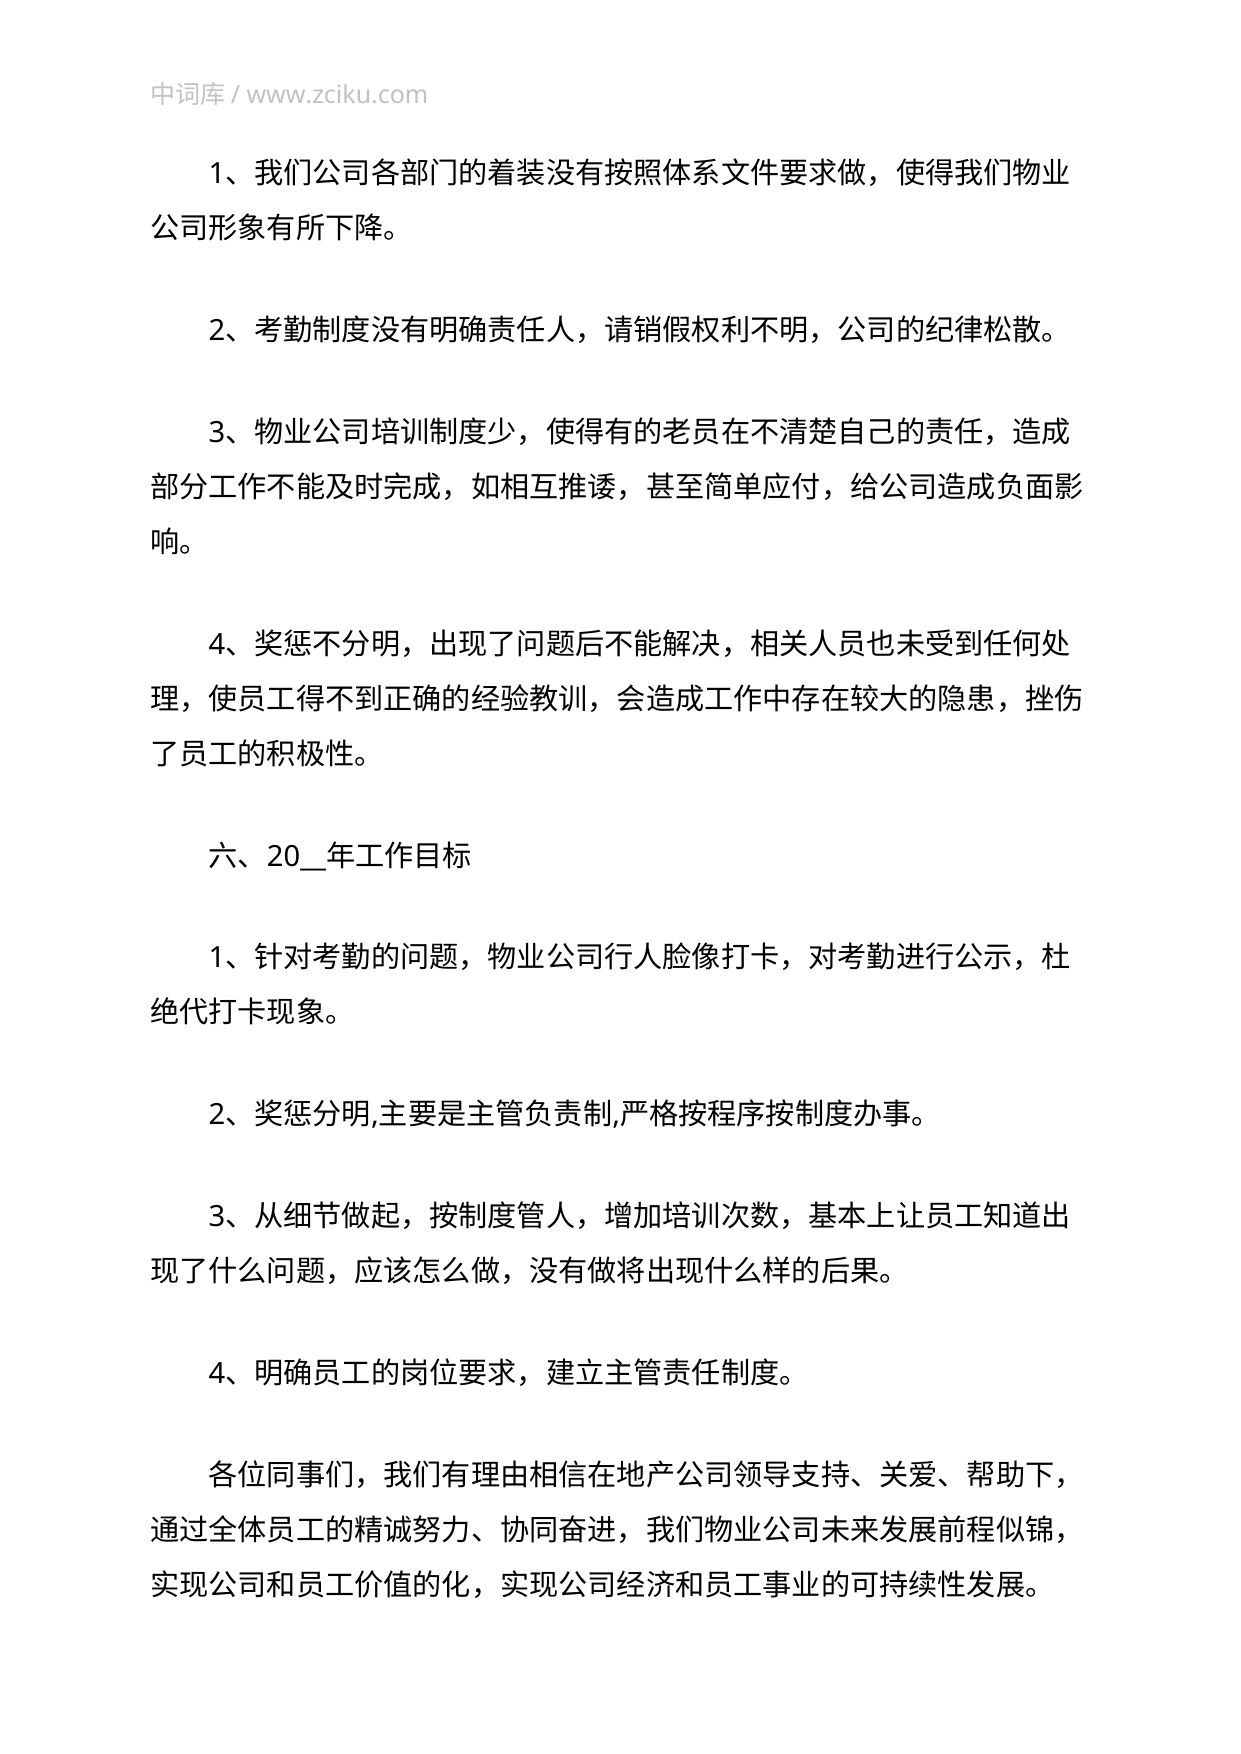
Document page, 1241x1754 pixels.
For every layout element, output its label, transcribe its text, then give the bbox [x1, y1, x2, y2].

text 各位同事们，我们有理由相信在地产公司领导支持、关爱、帮助下，通过全体员工的精诚努力、协同奋进，我们物业公司未来发展前程似锦，实现公司和员工价值的化，实现公司经济和员工事业的可持续性发展。 [150, 1452, 1090, 1604]
text 3、从细节做起，按制度管人，增加培训次数，基本上让员工知道出现了什么问题，应该怎么做，没有做将出现什么样的后果。 [150, 1193, 1090, 1290]
text 4、明确员工的岗位要求，建立主管责任制度。 [150, 1349, 1090, 1392]
text 2、奖惩分明,主要是主管负责制,严格按程序按制度办事。 [150, 1091, 1090, 1133]
text 1、我们公司各部门的着装没有按照体系文件要求做，使得我们物业公司形象有所下降。 [150, 150, 1090, 247]
text 2、考勤制度没有明确责任人，请销假权利不明，公司的纪律松散。 [150, 307, 1090, 349]
text 4、奖惩不分明，出现了问题后不能解决，相关人员也未受到任何处理，使员工得不到正确的经验教训，会造成工作中存在较大的隐患，挫伤了员工的积极性。 [150, 620, 1090, 773]
text 3、物业公司培训制度少，使得有的老员在不清楚自己的责任，造成部分工作不能及时完成，如相互推诿，甚至简单应付，给公司造成负面影响。 [150, 409, 1090, 561]
text 六、20__年工作目标 [150, 832, 1090, 874]
text 1、针对考勤的问题，物业公司行人脸像打卡，对考勤进行公示，杜绝代打卡现象。 [150, 934, 1090, 1031]
